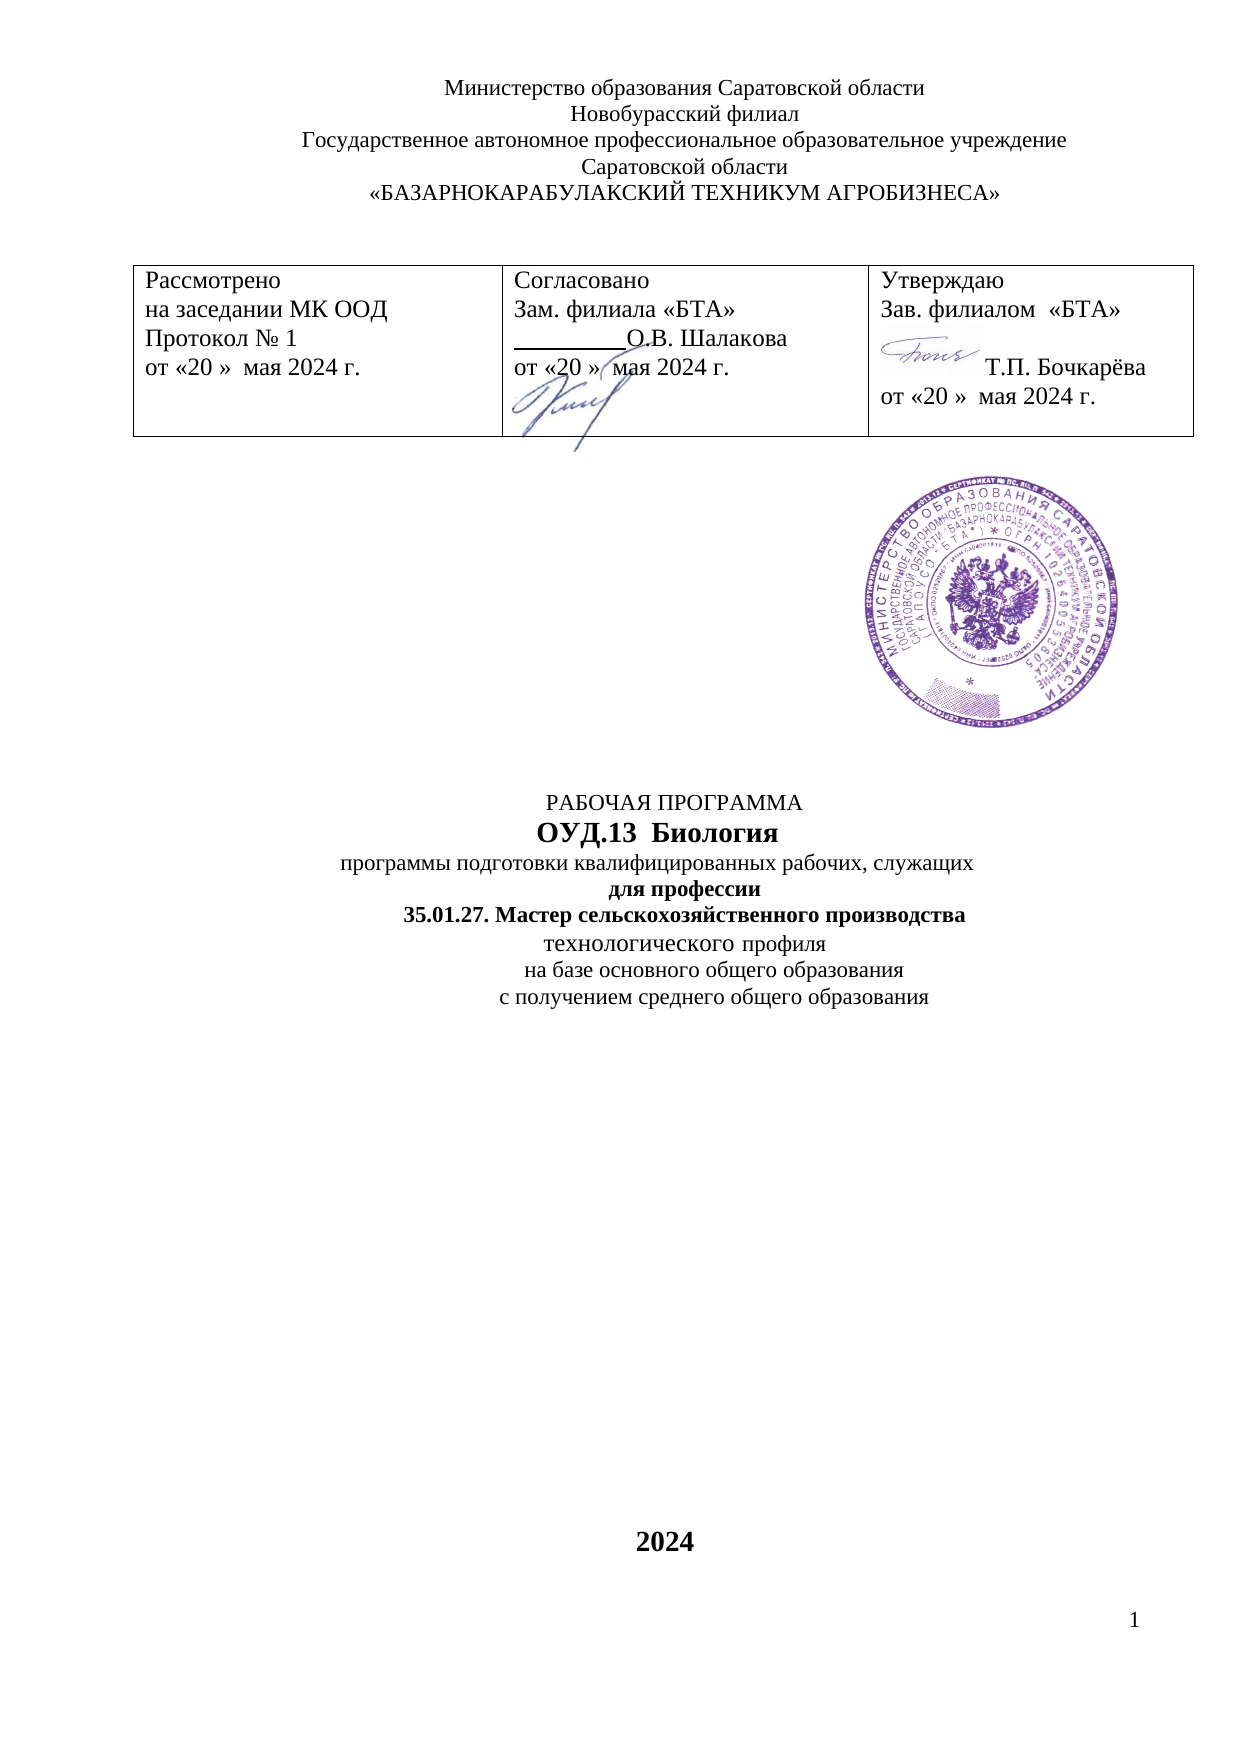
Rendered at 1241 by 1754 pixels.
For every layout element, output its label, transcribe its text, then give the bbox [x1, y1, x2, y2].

text РАБОЧАЯ ПРОГРАММА [222, 789, 1093, 815]
text Государственное автономное профессиональное образовательное учреждение [133, 127, 1236, 153]
text Саратовской области [133, 153, 1236, 179]
table_header Утверждаю Зав. филиалом «БТА» Т.П. Бочкарёва от «20 » мая 2024 г. [869, 266, 1193, 436]
text Министерство образования Саратовской области [133, 74, 1236, 100]
subtitle 2024 [236, 1524, 1093, 1558]
text на базе основного общего образования [133, 956, 1236, 983]
table_header Рассмотрено на заседании МК ООД Протокол № 1 от «20 » мая 2024 г. [134, 266, 502, 436]
text ОУД.13 Биология [222, 815, 1093, 849]
picture [505, 437, 659, 508]
text Новобурасский филиал [133, 100, 1236, 127]
picture [860, 466, 1133, 750]
text с получением среднего общего образования [133, 983, 1236, 1009]
text «БАЗАРНОКАРАБУЛАКСКИЙ ТЕХНИКУМ АГРОБИЗНЕСА» [133, 179, 1236, 206]
text технологического профиля [133, 928, 1236, 956]
text 35.01.27. Мастер сельскохозяйственного производства [133, 901, 1236, 928]
picture [880, 323, 985, 376]
text для профессии [133, 875, 1236, 901]
text программы подготовки квалифицированных рабочих, служащих [222, 849, 1093, 875]
table_header Согласовано Зам. филиала «БТА» О.В. Шалакова от «20 » мая 2024 г. [503, 266, 868, 436]
